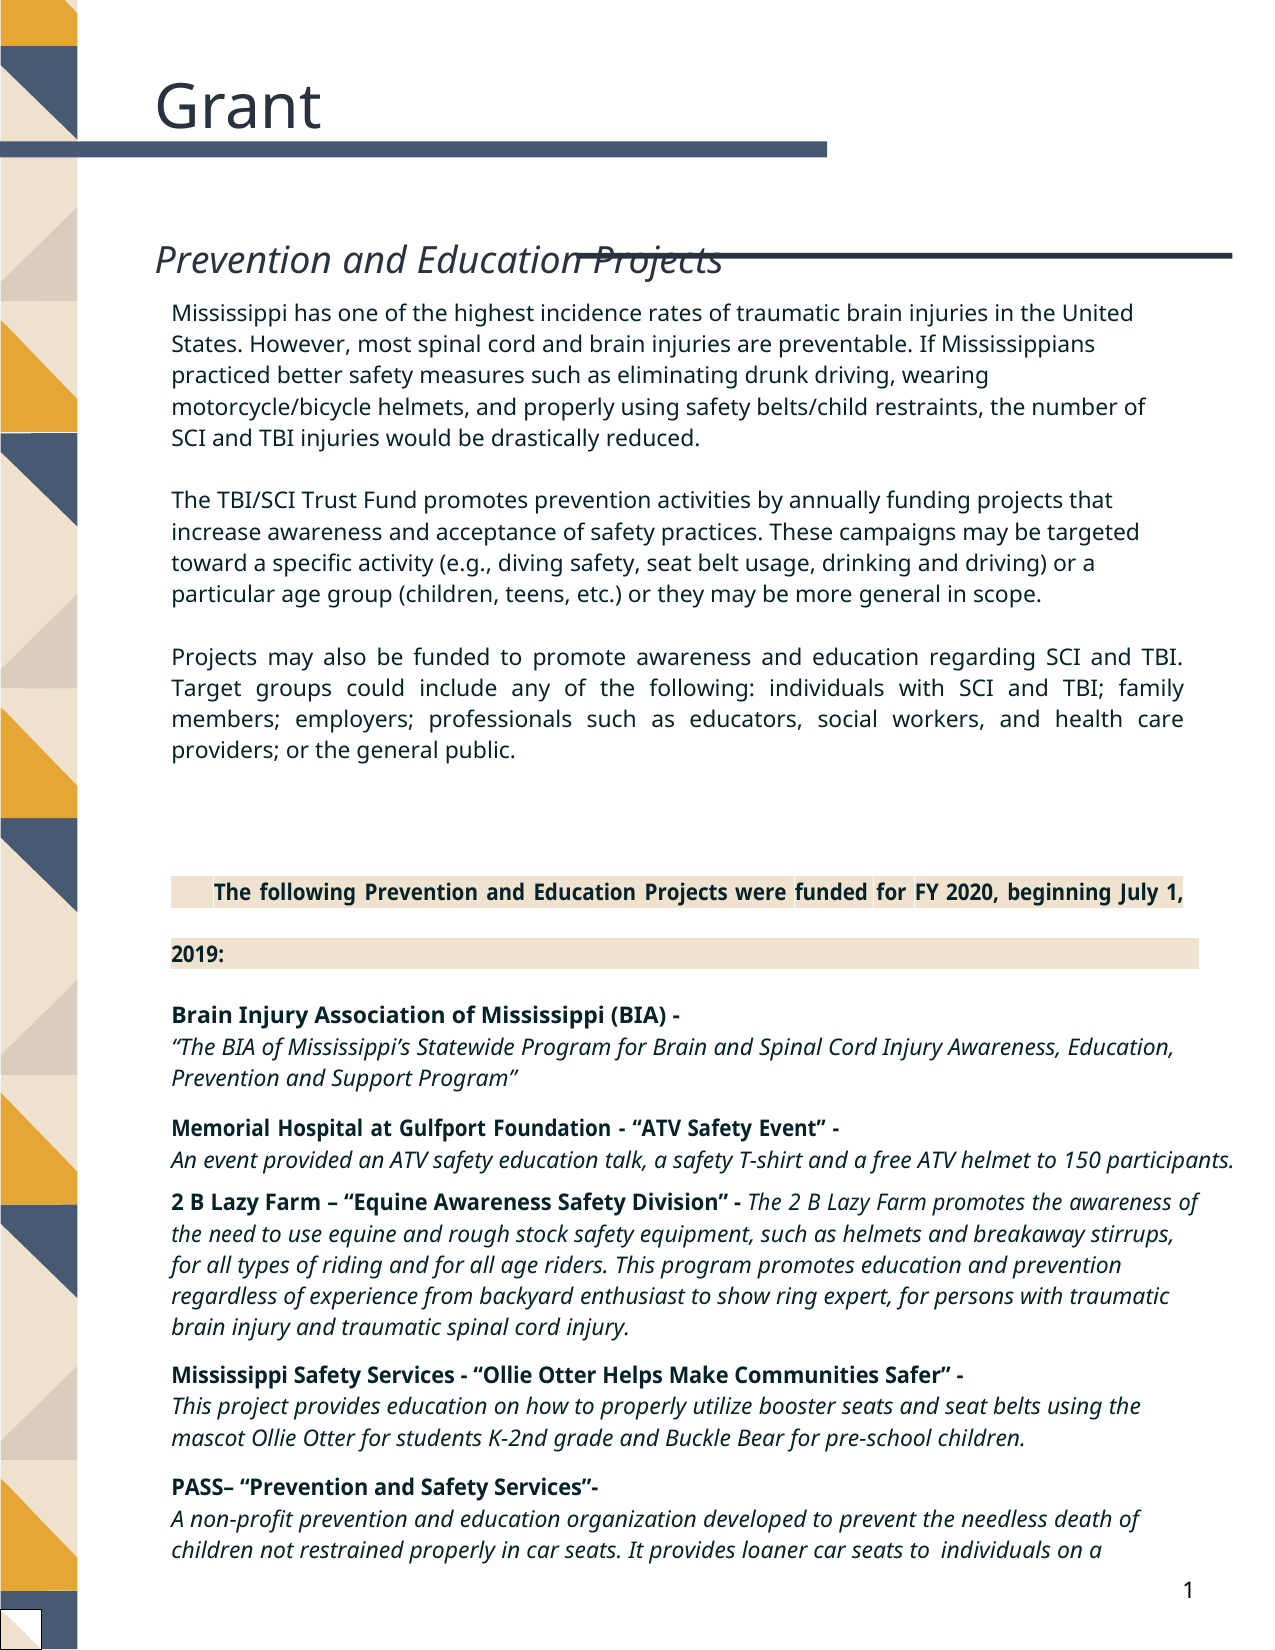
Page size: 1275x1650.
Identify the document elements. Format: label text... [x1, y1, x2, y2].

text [171, 1502, 1154, 1565]
subtitle Prevention and Education Projects [154, 233, 1242, 284]
subtitle PASS– “Prevention and Safety Services”- [171, 1471, 1242, 1502]
text An event provided an ATV safety education talk, a safety T-shirt and a free ATV helmet to 150 participants. [171, 1143, 1242, 1175]
text 2 B Lazy Farm – “Equine Awareness Safety Division” - The 2 B Lazy Farm promotes the awareness of the need to use equine and rough stock safety equipment, such as helmets and breakaway stirrups, for all types of riding and for all age riders. This program promotes education and prevention regardless of experience from backyard enthusiast to show ring expert, for persons with traumatic brain injury and traumatic spinal cord injury. [171, 1186, 1210, 1343]
text This project provides education on how to properly utilize booster seats and seat belts using the mascot Ollie Otter for students K-2nd grade and Buckle Bear for pre-school children. [171, 1390, 1154, 1453]
subtitle Mississippi Safety Services - “Ollie Otter Helps Make Communities Safer” - [171, 1359, 1242, 1390]
text The TBI/SCI Trust Fund promotes prevention activities by annually funding projects that increase awareness and acceptance of safety practices. These campaigns may be targeted toward a specific activity (e.g., diving safety, seat belt usage, drinking and driving) or a particular age group (children, teens, etc.) or they may be more general in scope. [171, 484, 1197, 609]
text The following Prevention and Education Projects were funded for FY 2020, beginning July 1, 2019: Brain Injury Association of Mississippi (BIA) - [171, 846, 1199, 938]
text “The BIA of Mississippi’s Statewide Program for Brain and Spinal Cord Injury Awareness, Education, Prevention and Support Program” [171, 1031, 1203, 1093]
picture [1, 1610, 41, 1649]
subtitle Memorial Hospital at Gulfport Foundation - “ATV Safety Event” - [171, 1112, 1242, 1143]
text Mississippi has one of the highest incidence rates of traumatic brain injuries in the United States. However, most spinal cord and brain injuries are preventable. If Mississippians practiced better safety measures such as eliminating drunk driving, wearing motorcycle/bicycle helmets, and properly using safety belts/child restraints, the number of SCI and TBI injuries would be drastically reduced. [171, 297, 1164, 453]
text Projects may also be funded to promote awareness and education regarding SCI and TBI. Target groups could include any of the following: individuals with SCI and TBI; family members; employers; professionals such as educators, social workers, and health care providers; or the general public. [171, 641, 1184, 766]
text The following Prevention and Education Projects were funded for FY 2020, beginning July 1, 2019: Brain Injury Association of Mississippi (BIA) - [171, 969, 1199, 1031]
